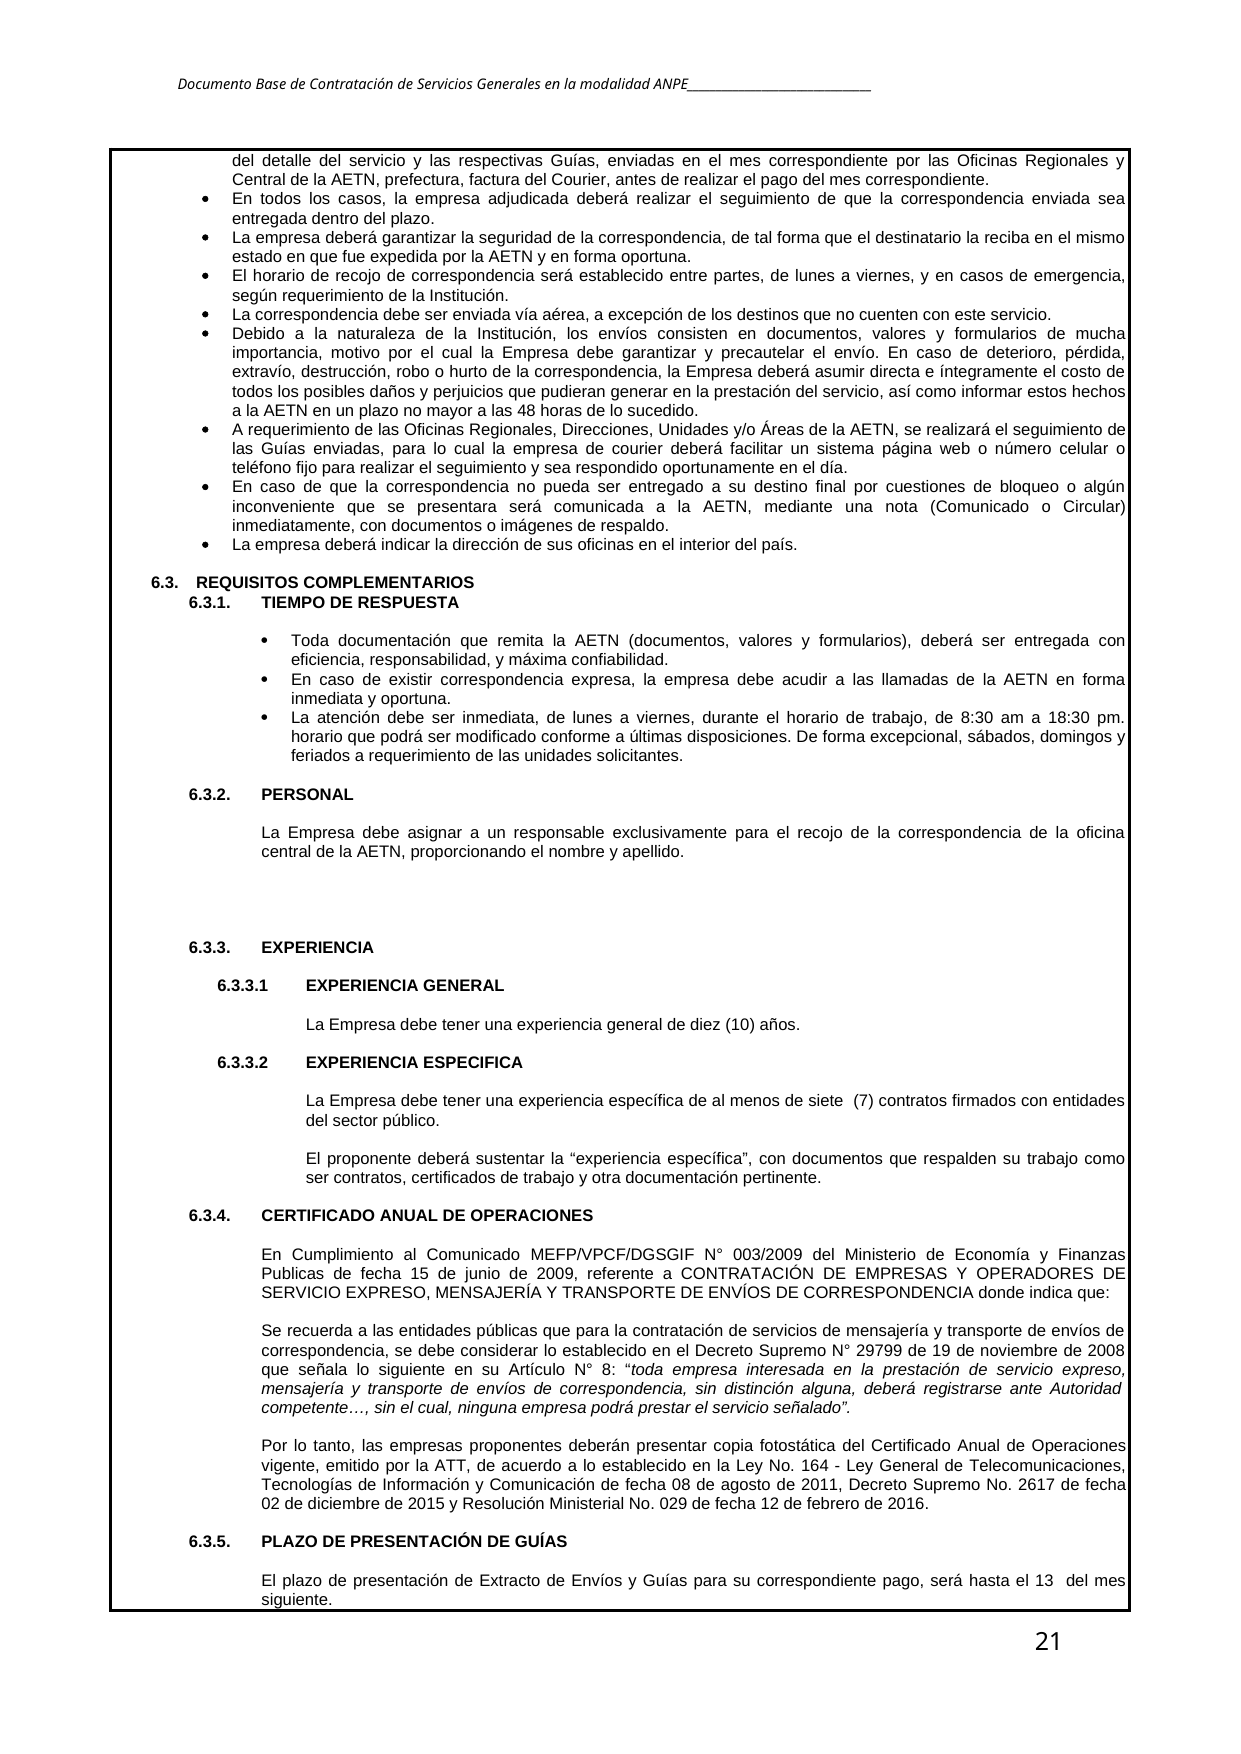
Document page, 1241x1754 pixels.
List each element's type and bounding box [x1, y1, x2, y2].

table_cell [112, 151, 1128, 1609]
